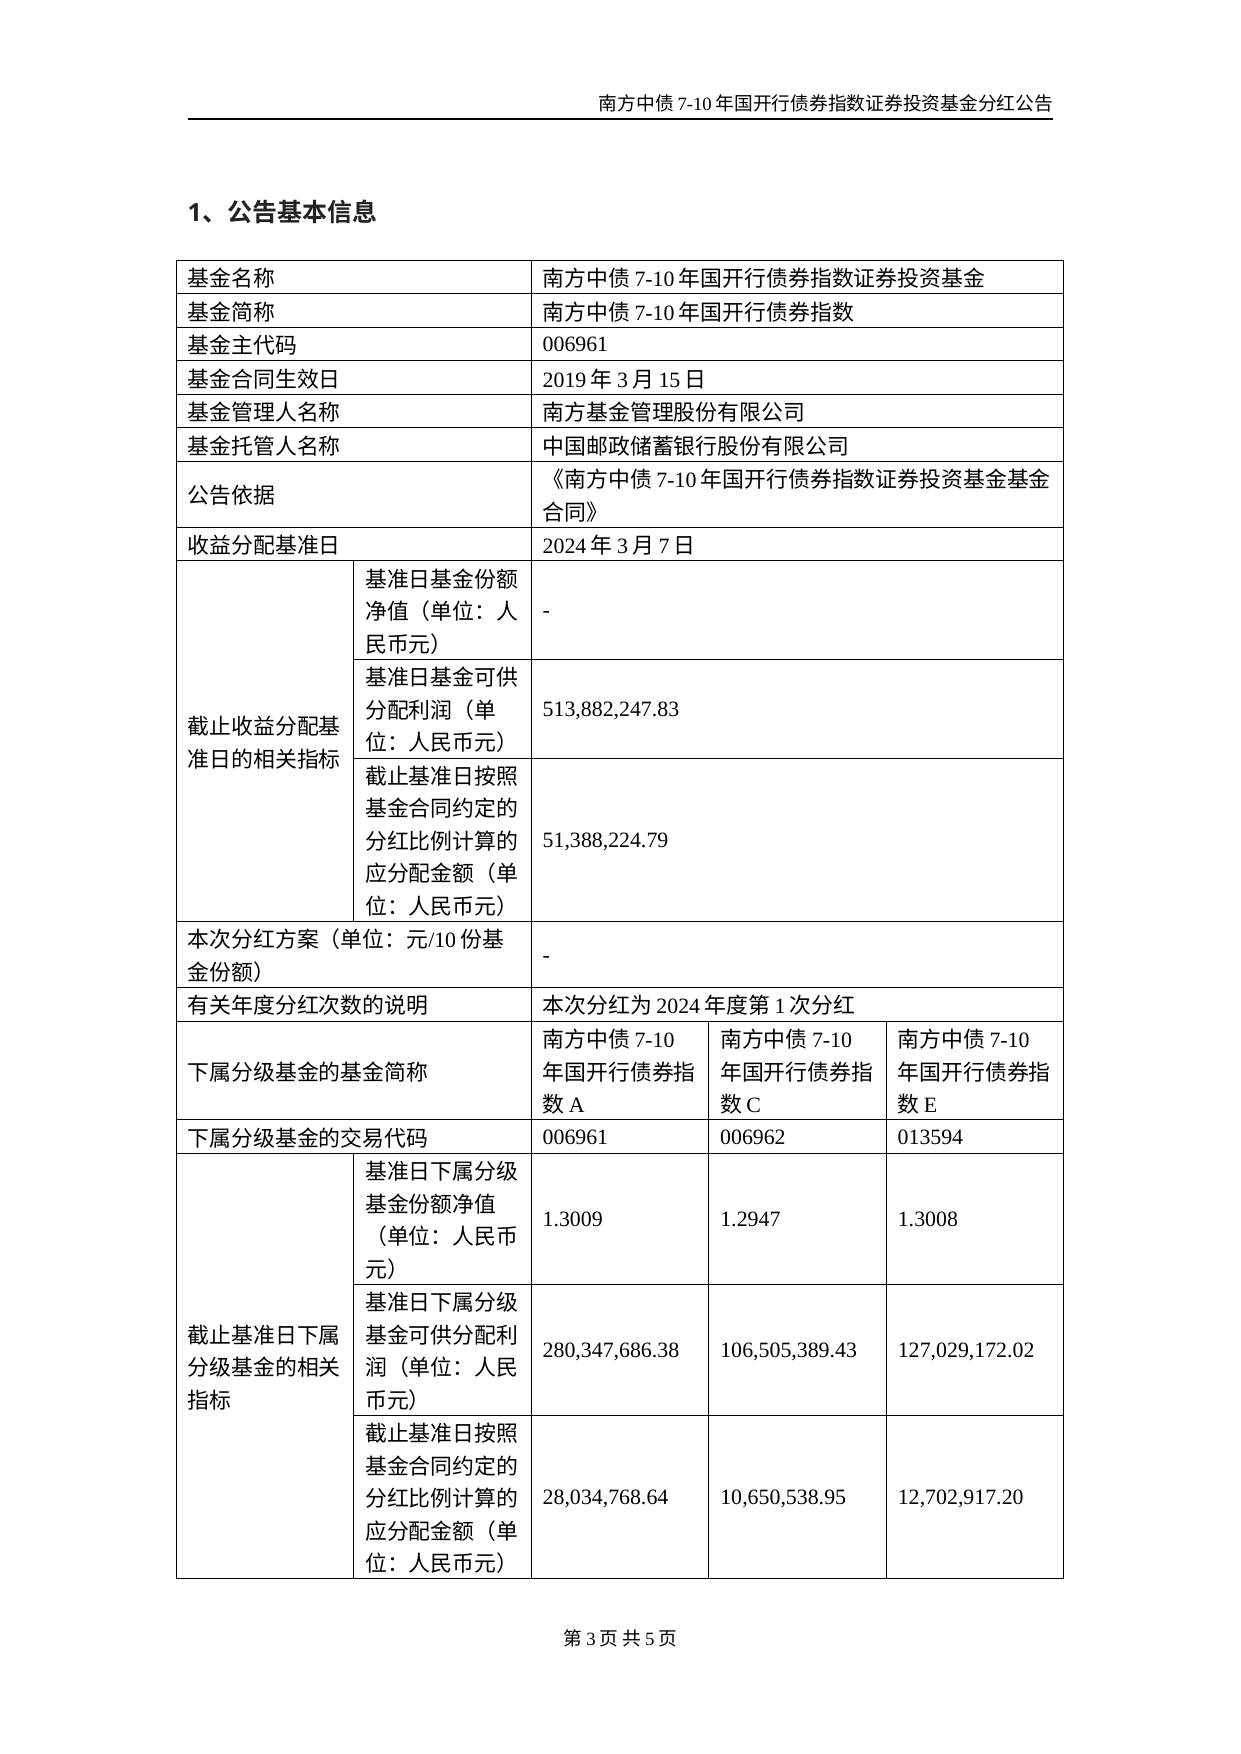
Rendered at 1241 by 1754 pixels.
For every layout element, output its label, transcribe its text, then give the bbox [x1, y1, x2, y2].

table_cell 基金主代码 [177, 328, 531, 360]
table_cell 本次分红为2024年度第1次分红 [532, 988, 1063, 1021]
table_cell 基准日下属分级基金可供分配利润（单位：人民币元） [354, 1285, 531, 1415]
table_cell 基金管理人名称 [177, 395, 531, 427]
table_header 南方中债7-10年国开行债券指数证券投资基金 [532, 261, 1063, 293]
table_cell 基金简称 [177, 294, 531, 327]
table_cell 013594 [887, 1120, 1063, 1153]
table_cell 1.3008 [887, 1154, 1063, 1284]
table_cell 基准日下属分级基金份额净值（单位：人民币元） [354, 1154, 531, 1284]
table_cell 基准日基金可供分配利润（单位：人民币元） [354, 660, 531, 757]
table_cell 本次分红方案（单位：元/10份基金份额） [177, 922, 531, 987]
table_cell 28,034,768.64 [532, 1416, 708, 1578]
table_cell 收益分配基准日 [177, 528, 531, 560]
text 1、公告基本信息 [187, 178, 1053, 243]
table_cell 127,029,172.02 [887, 1285, 1063, 1415]
table_cell 1.3009 [532, 1154, 708, 1284]
table_cell 《南方中债7-10年国开行债券指数证券投资基金基金合同》 [532, 462, 1063, 527]
table_cell 公告依据 [177, 462, 531, 527]
table_cell 2019年3月15日 [532, 361, 1063, 394]
table_cell 1.2947 [709, 1154, 886, 1284]
table_cell 006962 [709, 1120, 886, 1153]
table_cell 基金托管人名称 [177, 428, 531, 461]
table_cell 南方中债7-10年国开行债券指数 [532, 294, 1063, 327]
table_cell - [532, 922, 1063, 987]
table_cell 南方中债7-10年国开行债券指数E [887, 1022, 1063, 1119]
table_cell 51,388,224.79 [532, 759, 1063, 921]
table_cell 截止基准日按照基金合同约定的分红比例计算的应分配金额（单位：人民币元） [354, 1416, 531, 1578]
table_cell 006961 [532, 328, 1063, 360]
table_cell 截止收益分配基准日的相关指标 [177, 561, 353, 921]
table_cell 12,702,917.20 [887, 1416, 1063, 1578]
table_cell 006961 [532, 1120, 708, 1153]
table_cell 截止基准日按照基金合同约定的分红比例计算的应分配金额（单位：人民币元） [354, 759, 531, 921]
table_cell 下属分级基金的基金简称 [177, 1022, 531, 1119]
table_cell 南方中债7-10年国开行债券指数C [709, 1022, 886, 1119]
table_cell 中国邮政储蓄银行股份有限公司 [532, 428, 1063, 461]
table_cell 基金合同生效日 [177, 361, 531, 394]
table_cell 基准日基金份额净值（单位：人民币元） [354, 561, 531, 659]
table_cell 南方中债7-10年国开行债券指数A [532, 1022, 708, 1119]
table_cell 南方基金管理股份有限公司 [532, 395, 1063, 427]
table_header 基金名称 [177, 261, 531, 293]
table_cell 280,347,686.38 [532, 1285, 708, 1415]
table_cell 2024年3月7日 [532, 528, 1063, 560]
table_cell 截止基准日下属分级基金的相关指标 [177, 1154, 353, 1578]
table_cell 下属分级基金的交易代码 [177, 1120, 531, 1153]
table_cell - [532, 561, 1063, 659]
table_cell 有关年度分红次数的说明 [177, 988, 531, 1021]
table_cell 513,882,247.83 [532, 660, 1063, 757]
table_cell 106,505,389.43 [709, 1285, 886, 1415]
table_cell 10,650,538.95 [709, 1416, 886, 1578]
